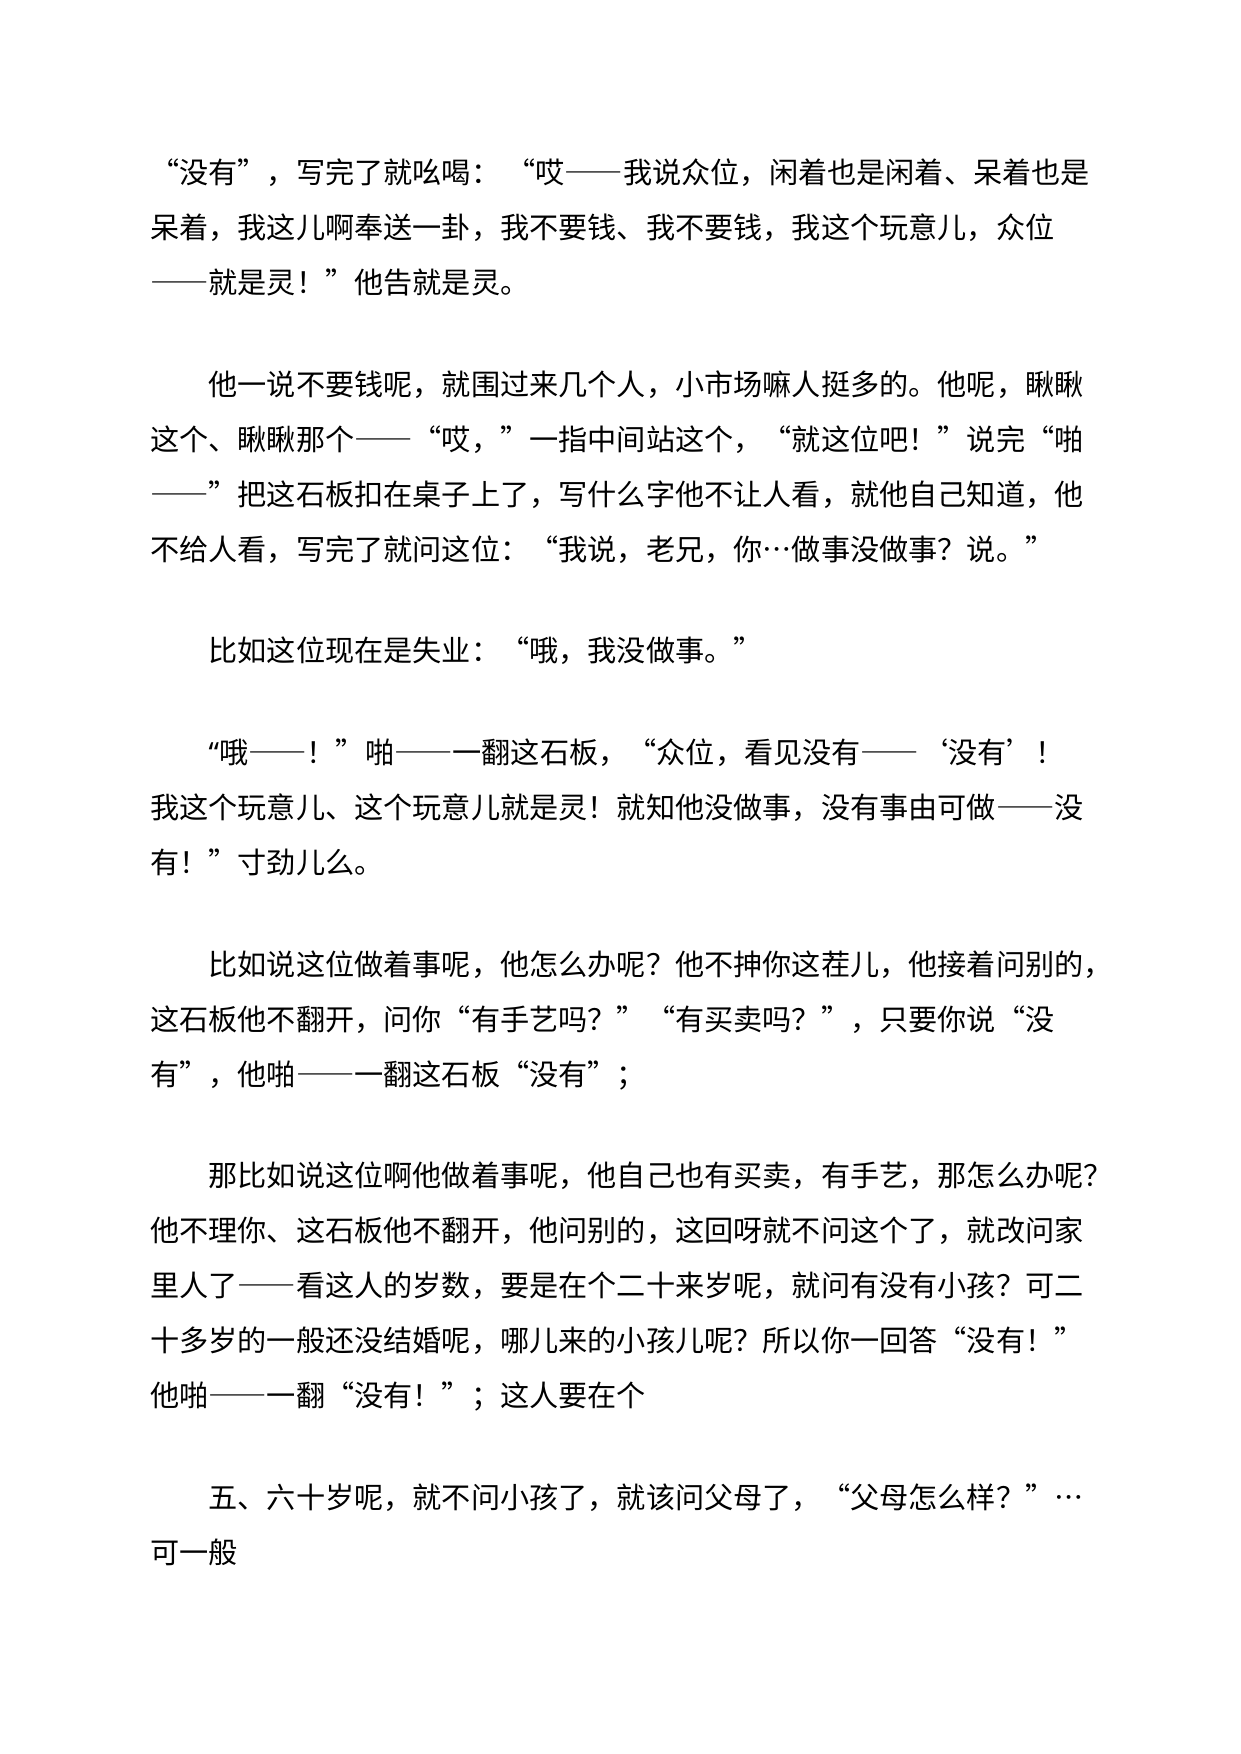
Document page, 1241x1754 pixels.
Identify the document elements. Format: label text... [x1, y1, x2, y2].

text 那比如说这位啊他做着事呢，他自己也有买卖，有手艺，那怎么办呢？他不理你、这石板他不翻开，他问别的，这回呀就不问这个了，就改问家里人了——看这人的岁数，要是在个二十来岁呢，就问有没有小孩？可二十多岁的一般还没结婚呢，哪儿来的小孩儿呢？所以你一回答“没有！”他啪——一翻“没有！”；这人要在个 [150, 1153, 1090, 1415]
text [150, 150, 1090, 302]
text 五、六十岁呢，就不问小孩了，就该问父母了，“父母怎么样？”…可一般 [150, 1474, 1090, 1572]
text 比如说这位做着事呢，他怎么办呢？他不抻你这茬儿，他接着问别的，这石板他不翻开，问你“有手艺吗？”“有买卖吗？”，只要你说“没有”，他啪——一翻这石板“没有”； [150, 941, 1090, 1093]
text 比如这位现在是失业：“哦，我没做事。” [150, 628, 1090, 670]
text “哦——！”啪——一翻这石板，“众位，看见没有——‘没有’！我这个玩意儿、这个玩意儿就是灵！就知他没做事，没有事由可做——没有！”寸劲儿么。 [150, 730, 1090, 882]
text 他一说不要钱呢，就围过来几个人，小市场嘛人挺多的。他呢，瞅瞅这个、瞅瞅那个——“哎，”一指中间站这个，“就这位吧！”说完“啪——”把这石板扣在桌子上了，写什么字他不让人看，就他自己知道，他不给人看，写完了就问这位：“我说，老兄，你…做事没做事？说。” [150, 362, 1090, 568]
